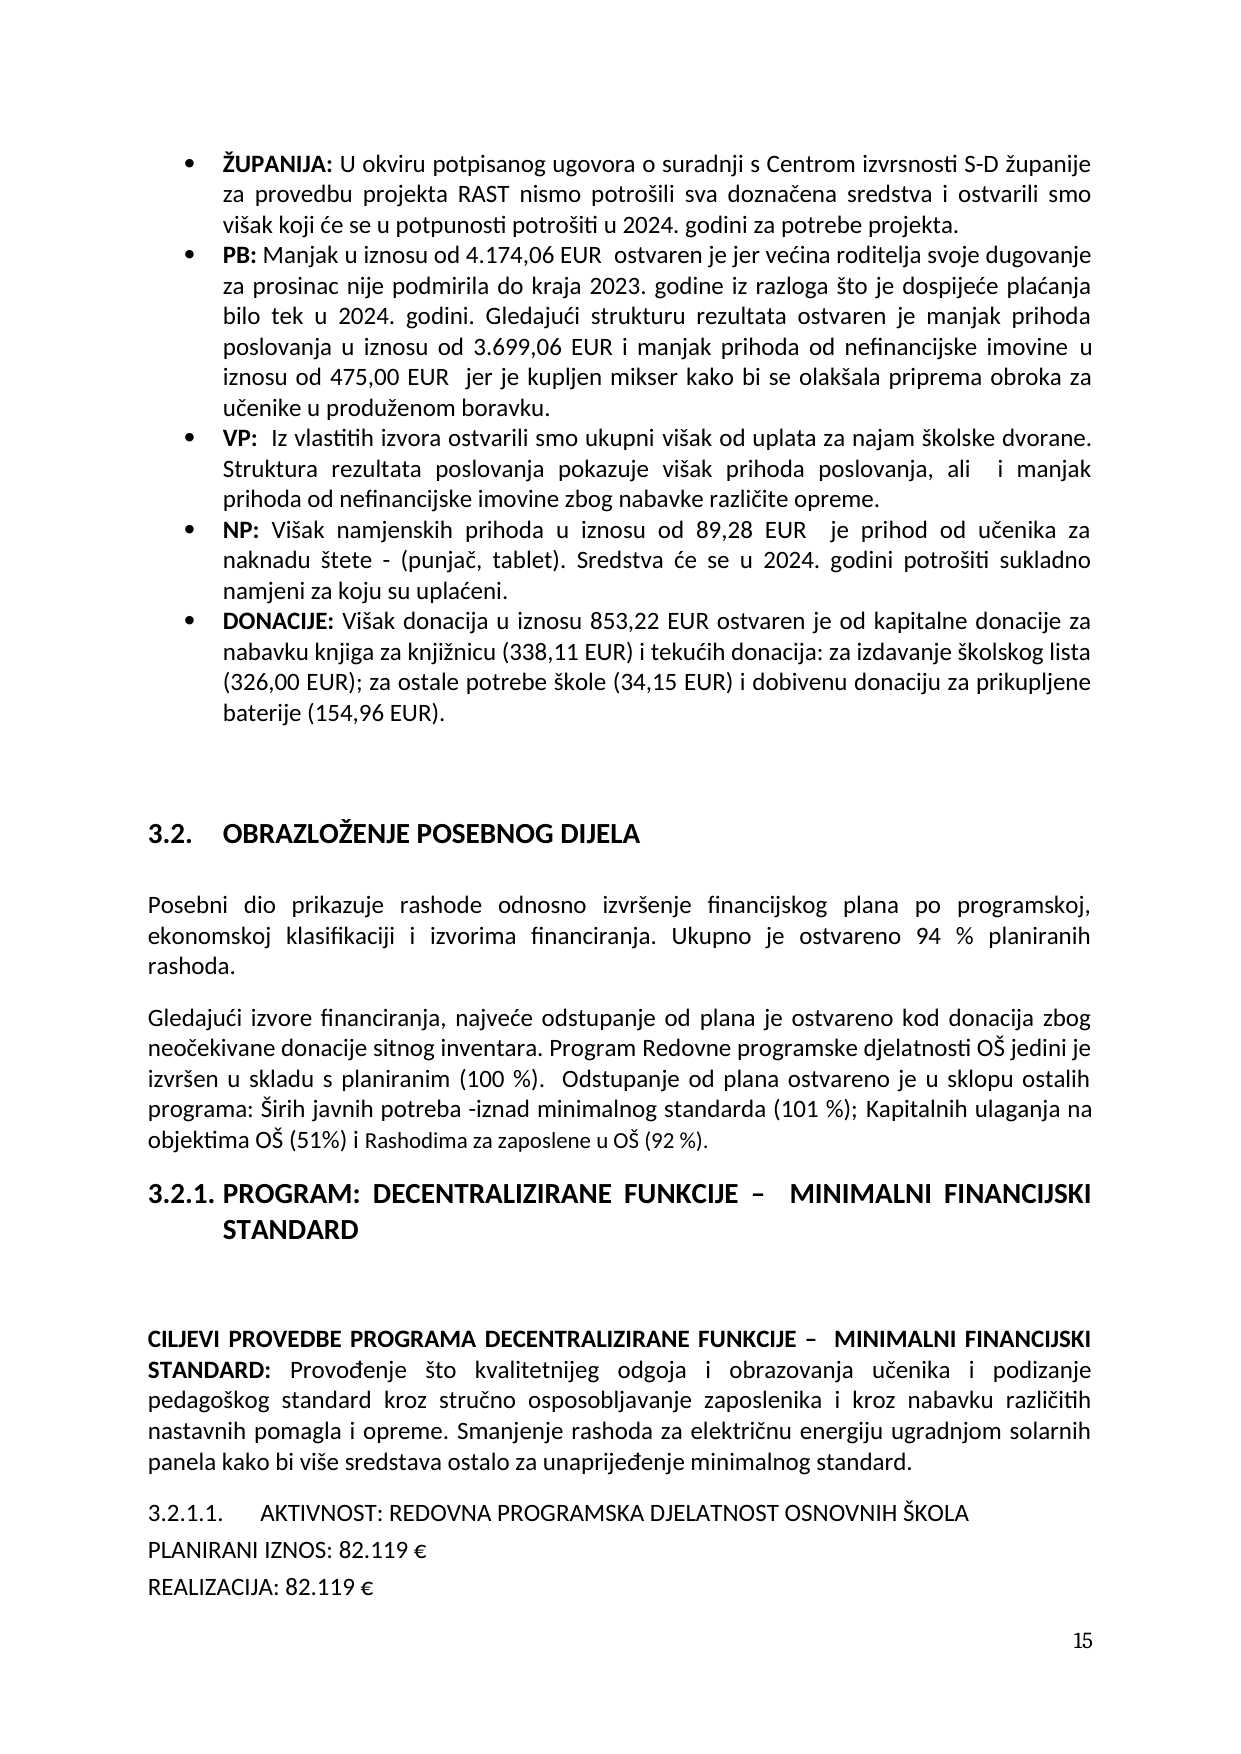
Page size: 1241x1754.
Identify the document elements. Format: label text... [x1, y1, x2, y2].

text REALIZACIJA: 82.119 € [148, 1571, 1092, 1601]
text Gledajući izvore financiranja, najveće odstupanje od plana je ostvareno kod donacija zbog neočekivane donacije sitnog inventara. Program Redovne programske djelatnosti OŠ jedini je izvršen u skladu s planiranim (100 %). Odstupanje od plana ostvareno je u sklopu ostalih programa: Širih javnih potreba -iznad minimalnog standarda (101 %); Kapitalnih ulaganja na objektima OŠ (51%) i Rashodima za zaposlene u OŠ (92 %). [148, 1002, 1092, 1154]
text CILJEVI PROVEDBE PROGRAMA DECENTRALIZIRANE FUNKCIJE – MINIMALNI FINANCIJSKI STANDARD: Provođenje što kvalitetnijeg odgoja i obrazovanja učenika i podizanje pedagoškog standard kroz stručno osposobljavanje zaposlenika i kroz nabavku različitih nastavnih pomagla i opreme. Smanjenje rashoda za električnu energiju ugradnjom solarnih panela kako bi više sredstava ostalo za unaprijeđenje minimalnog standard. [148, 1324, 1092, 1476]
list PROGRAM: DECENTRALIZIRANE FUNKCIJE – MINIMALNI FINANCIJSKI STANDARD [148, 1175, 1092, 1246]
list AKTIVNOST: REDOVNA PROGRAMSKA DJELATNOST OSNOVNIH ŠKOLA [148, 1497, 1092, 1528]
list PB: Manjak u iznosu od 4.174,06 EUR ostvaren je jer većina roditelja svoje dugovanje za prosinac nije podmirila do kraja 2023. godine iz razloga što je dospijeće plaćanja bilo tek u 2024. godini. Gledajući strukturu rezultata ostvaren je manjak prihoda poslovanja u iznosu od 3.699,06 EUR i manjak prihoda od nefinancijske imovine u iznosu od 475,00 EUR jer je kupljen mikser kako bi se olakšala priprema obroka za učenike u produženom boravku. [185, 239, 1092, 422]
list DONACIJE: Višak donacija u iznosu 853,22 EUR ostvaren je od kapitalne donacije za nabavku knjiga za knjižnicu (338,11 EUR) i tekućih donacija: za izdavanje školskog lista (326,00 EUR); za ostale potrebe škole (34,15 EUR) i dobivenu donaciju za prikupljene baterije (154,96 EUR). [185, 606, 1092, 728]
text PLANIRANI IZNOS: 82.119 € [148, 1534, 1092, 1564]
list OBRAZLOŽENJE POSEBNOG DIJELA [148, 815, 1092, 851]
list NP: Višak namjenskih prihoda u iznosu od 89,28 EUR je prihod od učenika za naknadu štete - (punjač, tablet). Sredstva će se u 2024. godini potrošiti sukladno namjeni za koju su uplaćeni. [185, 514, 1092, 606]
list VP: Iz vlastitih izvora ostvarili smo ukupni višak od uplata za najam školske dvorane. Struktura rezultata poslovanja pokazuje višak prihoda poslovanja, ali i manjak prihoda od nefinancijske imovine zbog nabavke različite opreme. [185, 422, 1092, 514]
text Posebni dio prikazuje rashode odnosno izvršenje financijskog plana po programskoj, ekonomskoj klasifikaciji i izvorima financiranja. Ukupno je ostvareno 94 % planiranih rashoda. [148, 889, 1092, 981]
list ŽUPANIJA: U okviru potpisanog ugovora o suradnji s Centrom izvrsnosti S-D županije za provedbu projekta RAST nismo potrošili sva doznačena sredstva i ostvarili smo višak koji će se u potpunosti potrošiti u 2024. godini za potrebe projekta. [185, 148, 1092, 239]
